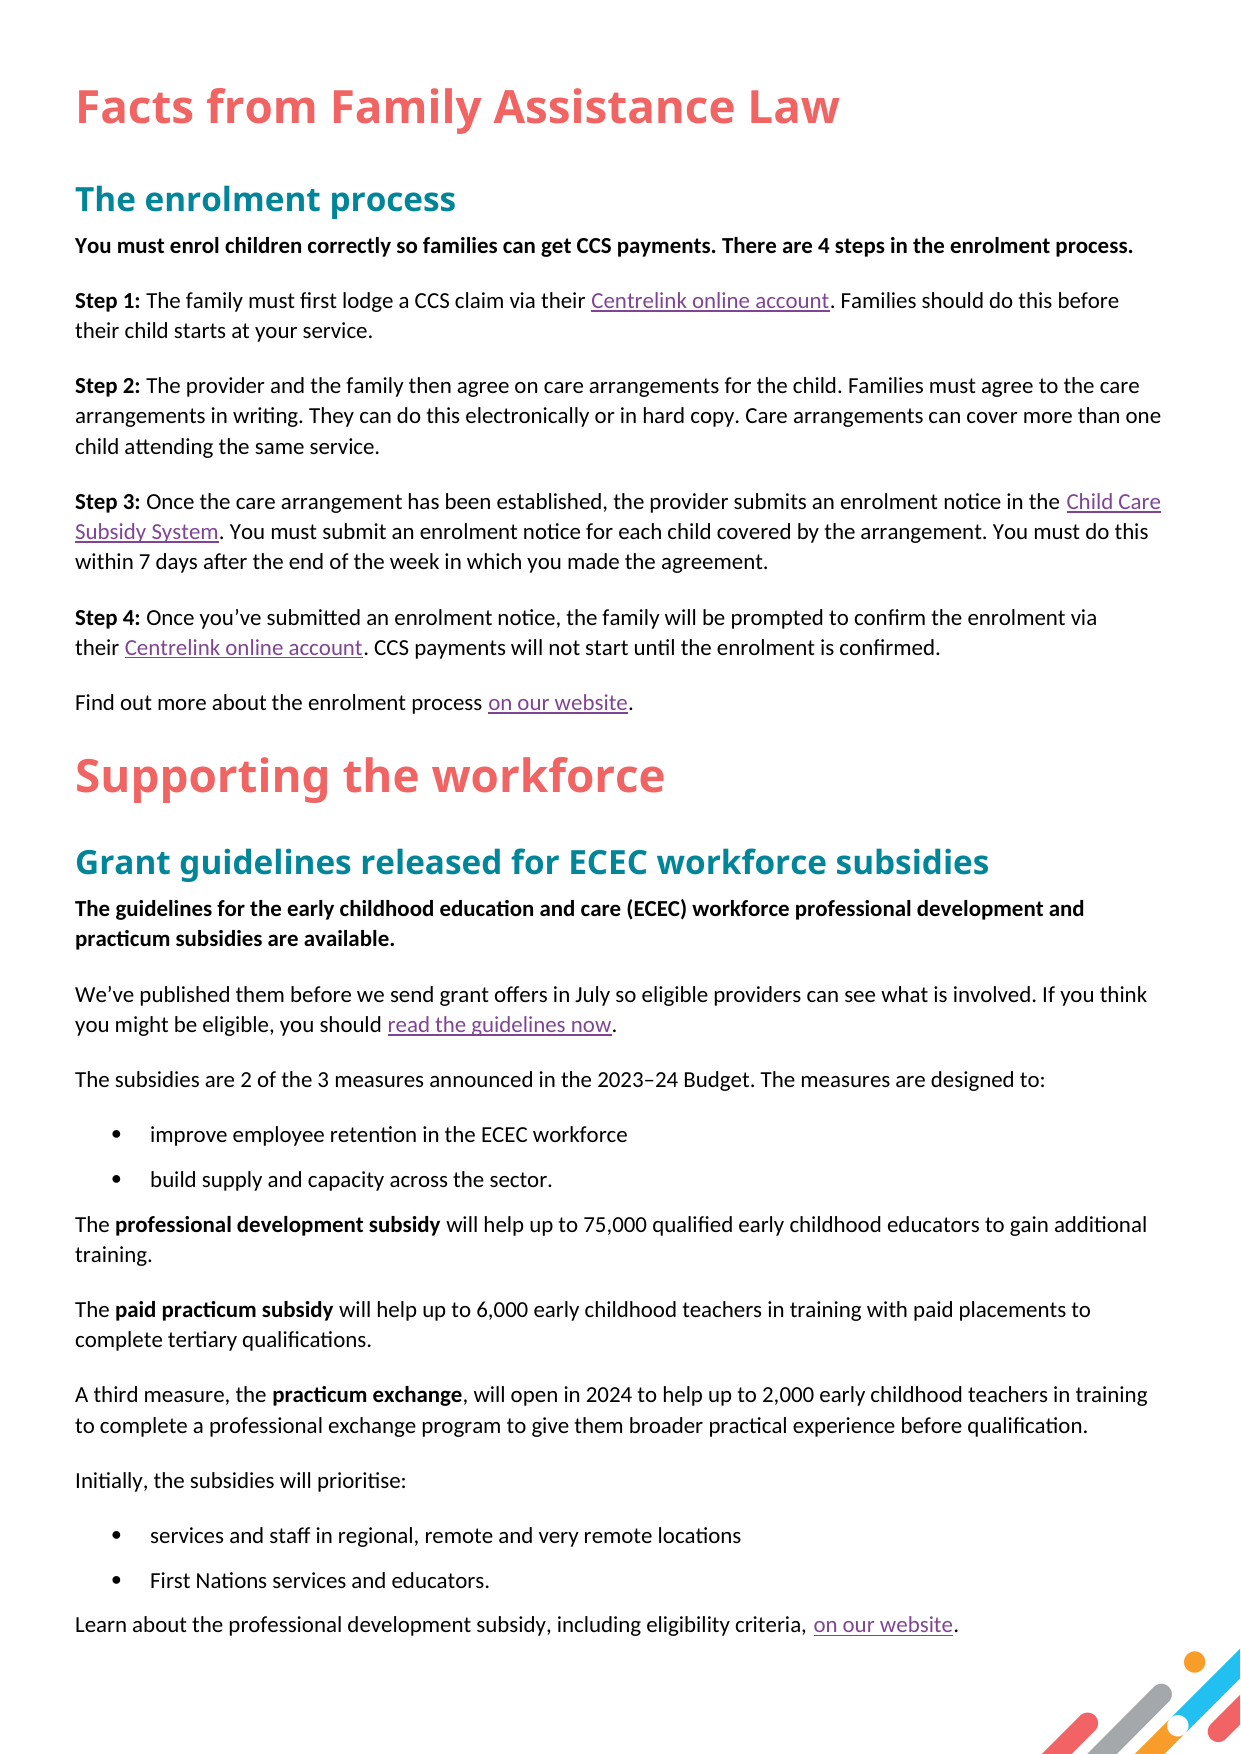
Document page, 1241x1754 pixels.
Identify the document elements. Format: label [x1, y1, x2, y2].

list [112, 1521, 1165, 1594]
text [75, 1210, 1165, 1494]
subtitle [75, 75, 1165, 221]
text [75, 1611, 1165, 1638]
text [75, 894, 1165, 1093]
picture [1041, 1647, 1241, 1754]
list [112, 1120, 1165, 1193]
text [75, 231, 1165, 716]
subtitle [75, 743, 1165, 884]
